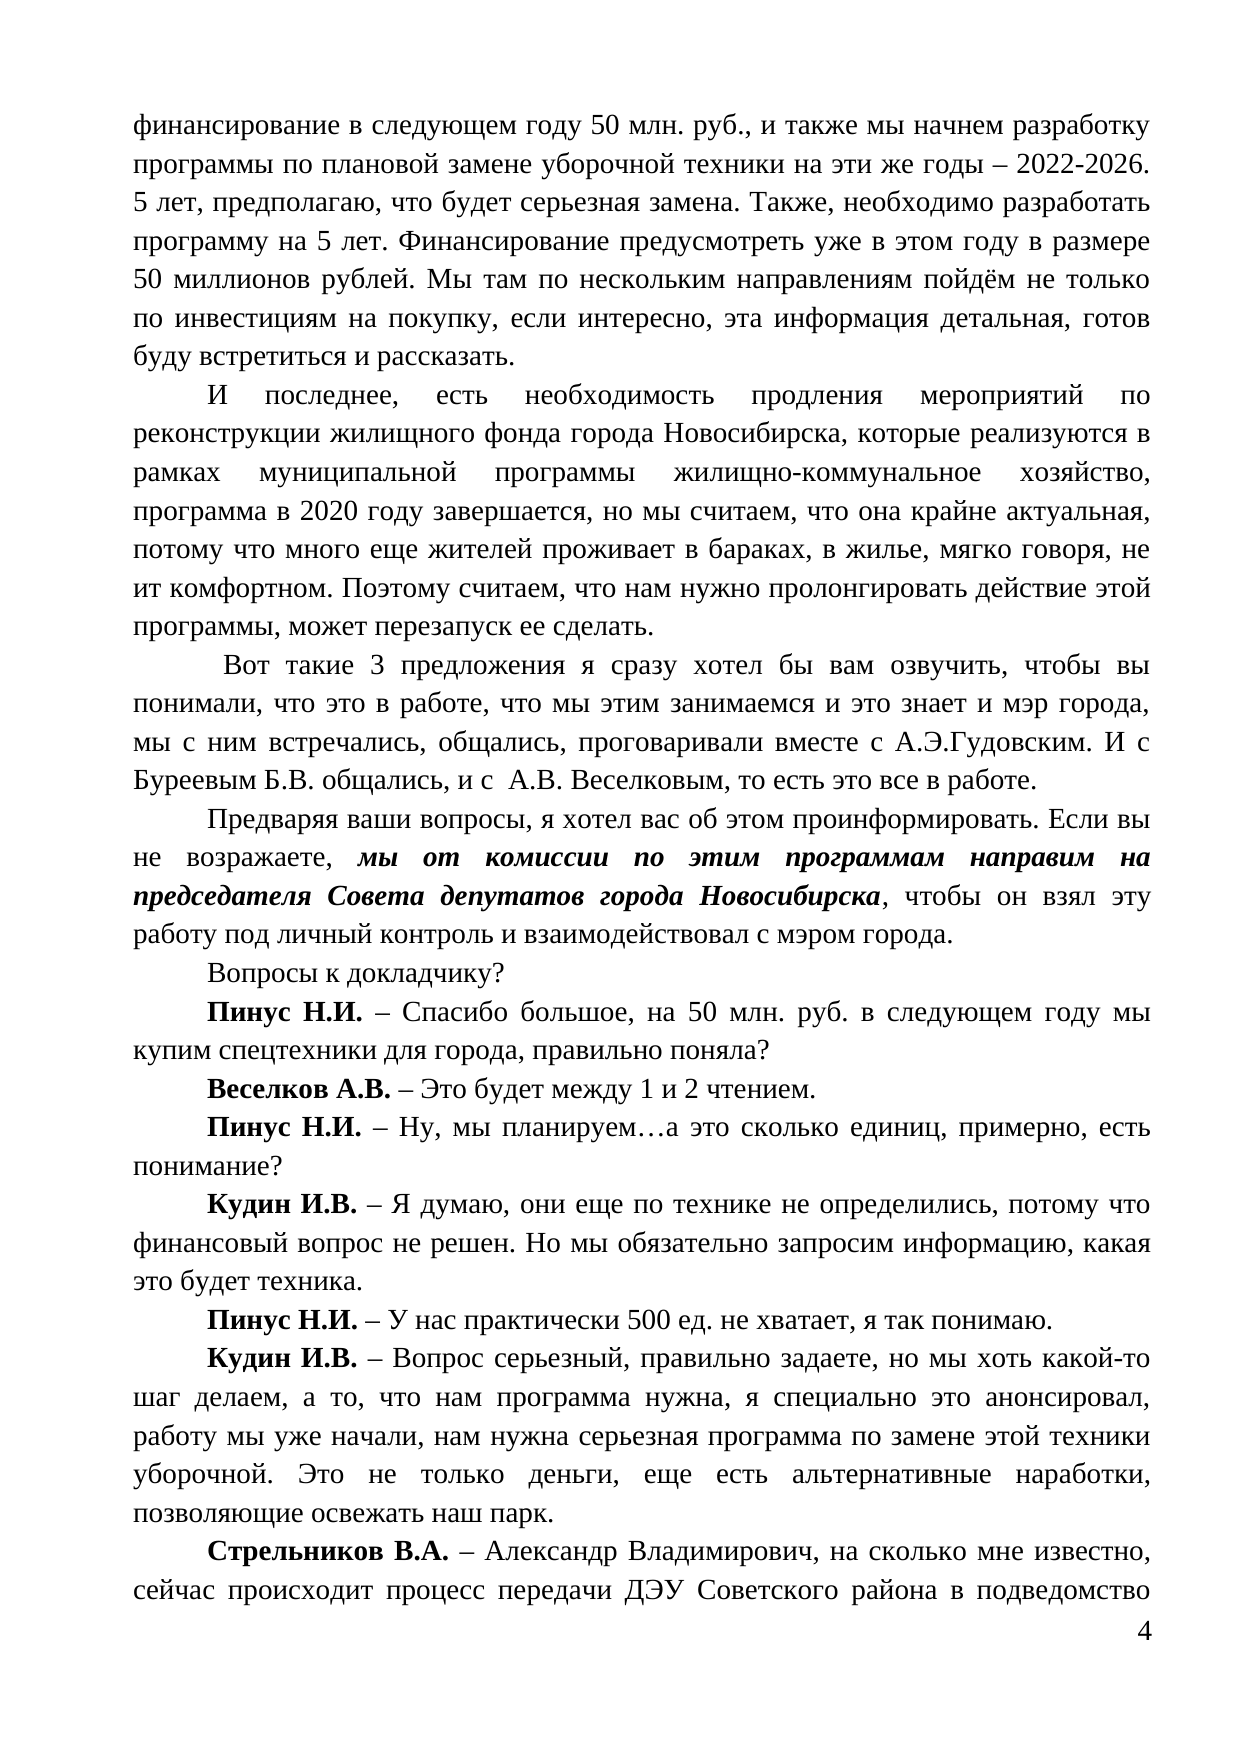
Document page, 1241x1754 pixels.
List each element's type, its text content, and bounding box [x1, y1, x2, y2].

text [133, 107, 1152, 372]
text Пинус Н.И. – Ну, мы планируем…а это сколько единиц, примерно, есть понимание? [133, 1109, 1152, 1181]
text Кудин И.В. – Я думаю, они еще по технике не определились, потому что финансовый вопрос не решен. Но мы обязательно запросим информацию, какая это будет техника. [133, 1186, 1152, 1297]
text Веселков А.В. – Это будет между 1 и 2 чтением. [133, 1071, 1152, 1104]
text И последнее, есть необходимость продления мероприятий по реконструкции жилищного фонда города Новосибирска, которые реализуются в рамках муниципальной программы жилищно-коммунальное хозяйство, программа в 2020 году завершается, но мы считаем, что она крайне актуальная, потому что много еще жителей проживает в бараках, в жилье, мягко говоря, не ит комфортном. Поэтому считаем, что нам нужно пролонгировать действие этой программы, может перезапуск ее сделать. [133, 377, 1152, 642]
text Вот такие 3 предложения я сразу хотел бы вам озвучить, чтобы вы понимали, что это в работе, что мы этим занимаемся и это знает и мэр города, мы с ним встречались, общались, проговаривали вместе с А.Э.Гудовским. И с Буреевым Б.В. общались, и с А.В. Веселковым, то есть это все в работе. [133, 647, 1152, 796]
text Пинус Н.И. – У нас практически 500 ед. не хватает, я так понимаю. [133, 1302, 1152, 1336]
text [133, 1533, 1152, 1605]
text Предваряя ваши вопросы, я хотел вас об этом проинформировать. Если вы не возражаете, мы от комиссии по этим программам направим на председателя Совета депутатов города Новосибирска, чтобы он взял эту работу под личный контроль и взаимодействовал с мэром города. [133, 801, 1152, 950]
text Кудин И.В. – Вопрос серьезный, правильно задаете, но мы хоть какой-то шаг делаем, а то, что нам программа нужна, я специально это анонсировал, работу мы уже начали, нам нужна серьезная программа по замене этой техники уборочной. Это не только деньги, еще есть альтернативные наработки, позволяющие освежать наш парк. [133, 1341, 1152, 1528]
text Пинус Н.И. – Спасибо большое, на 50 млн. руб. в следующем году мы купим спецтехники для города, правильно поняла? [133, 994, 1152, 1066]
text Вопросы к докладчику? [133, 955, 1152, 989]
